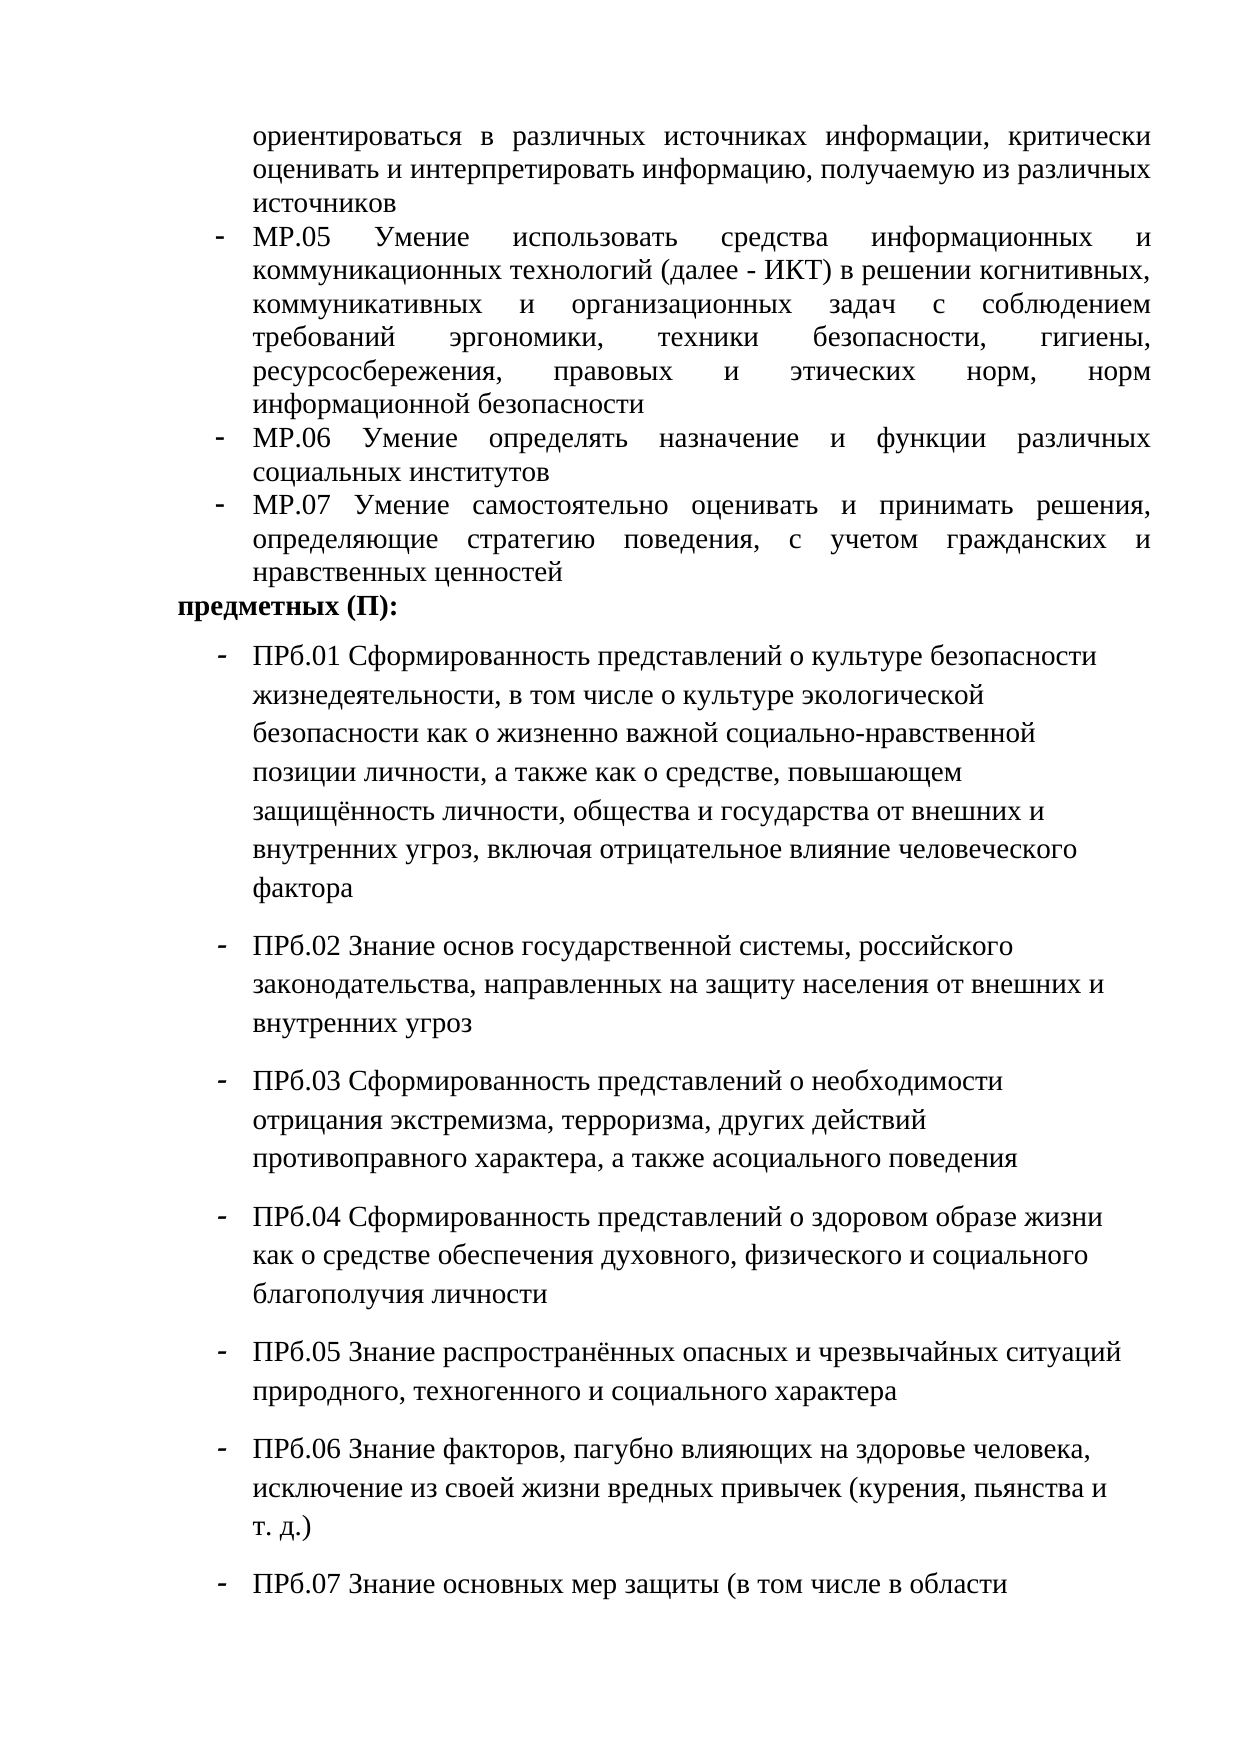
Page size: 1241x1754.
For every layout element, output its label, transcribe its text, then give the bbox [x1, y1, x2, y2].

table_cell ПРб.05 Знание распространённых опасных и чрезвычайных ситуаций природного, техногенного и социального характера [166, 1334, 1140, 1431]
list МР.06 Умение определять назначение и функции различных социальных институтов [215, 420, 1152, 487]
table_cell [166, 1566, 1140, 1600]
table_cell ПРб.04 Сформированность представлений о здоровом образе жизни как о средстве обеспечения духовного, физического и социального благополучия личности [166, 1199, 1140, 1334]
table_cell ПРб.03 Сформированность представлений о необходимости отрицания экстремизма, терроризма, других действий противоправного характера, а также асоциального поведения [166, 1063, 1140, 1199]
list МР.05 Умение использовать средства информационных и коммуникационных технологий (далее - ИКТ) в решении когнитивных, коммуникативных и организационных задач с соблюдением требований эргономики, техники безопасности, гигиены, ресурсосбережения, правовых и этических норм, норм информационной безопасности [215, 219, 1152, 420]
table_cell ПРб.06 Знание факторов, пагубно влияющих на здоровье человека, исключение из своей жизни вредных привычек (курения, пьянства и т. д.) [166, 1431, 1140, 1566]
text предметных (П): [177, 588, 1152, 622]
table_header ПРб.01 Сформированность представлений о культуре безопасности жизнедеятельности, в том числе о культуре экологической безопасности как о жизненно важной социально-нравственной позиции личности, а также как о средстве, повышающем защищённость личности, общества и государства от внешних и внутренних угроз, включая отрицательное влияние человеческого фактора [166, 638, 1140, 928]
list МР.07 Умение самостоятельно оценивать и принимать решения, определяющие стратегию поведения, с учетом гражданских и нравственных ценностей [215, 487, 1152, 588]
table_cell ПРб.02 Знание основ государственной системы, российского законодательства, направленных на защиту населения от внешних и внутренних угроз [166, 928, 1140, 1063]
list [215, 118, 1152, 219]
